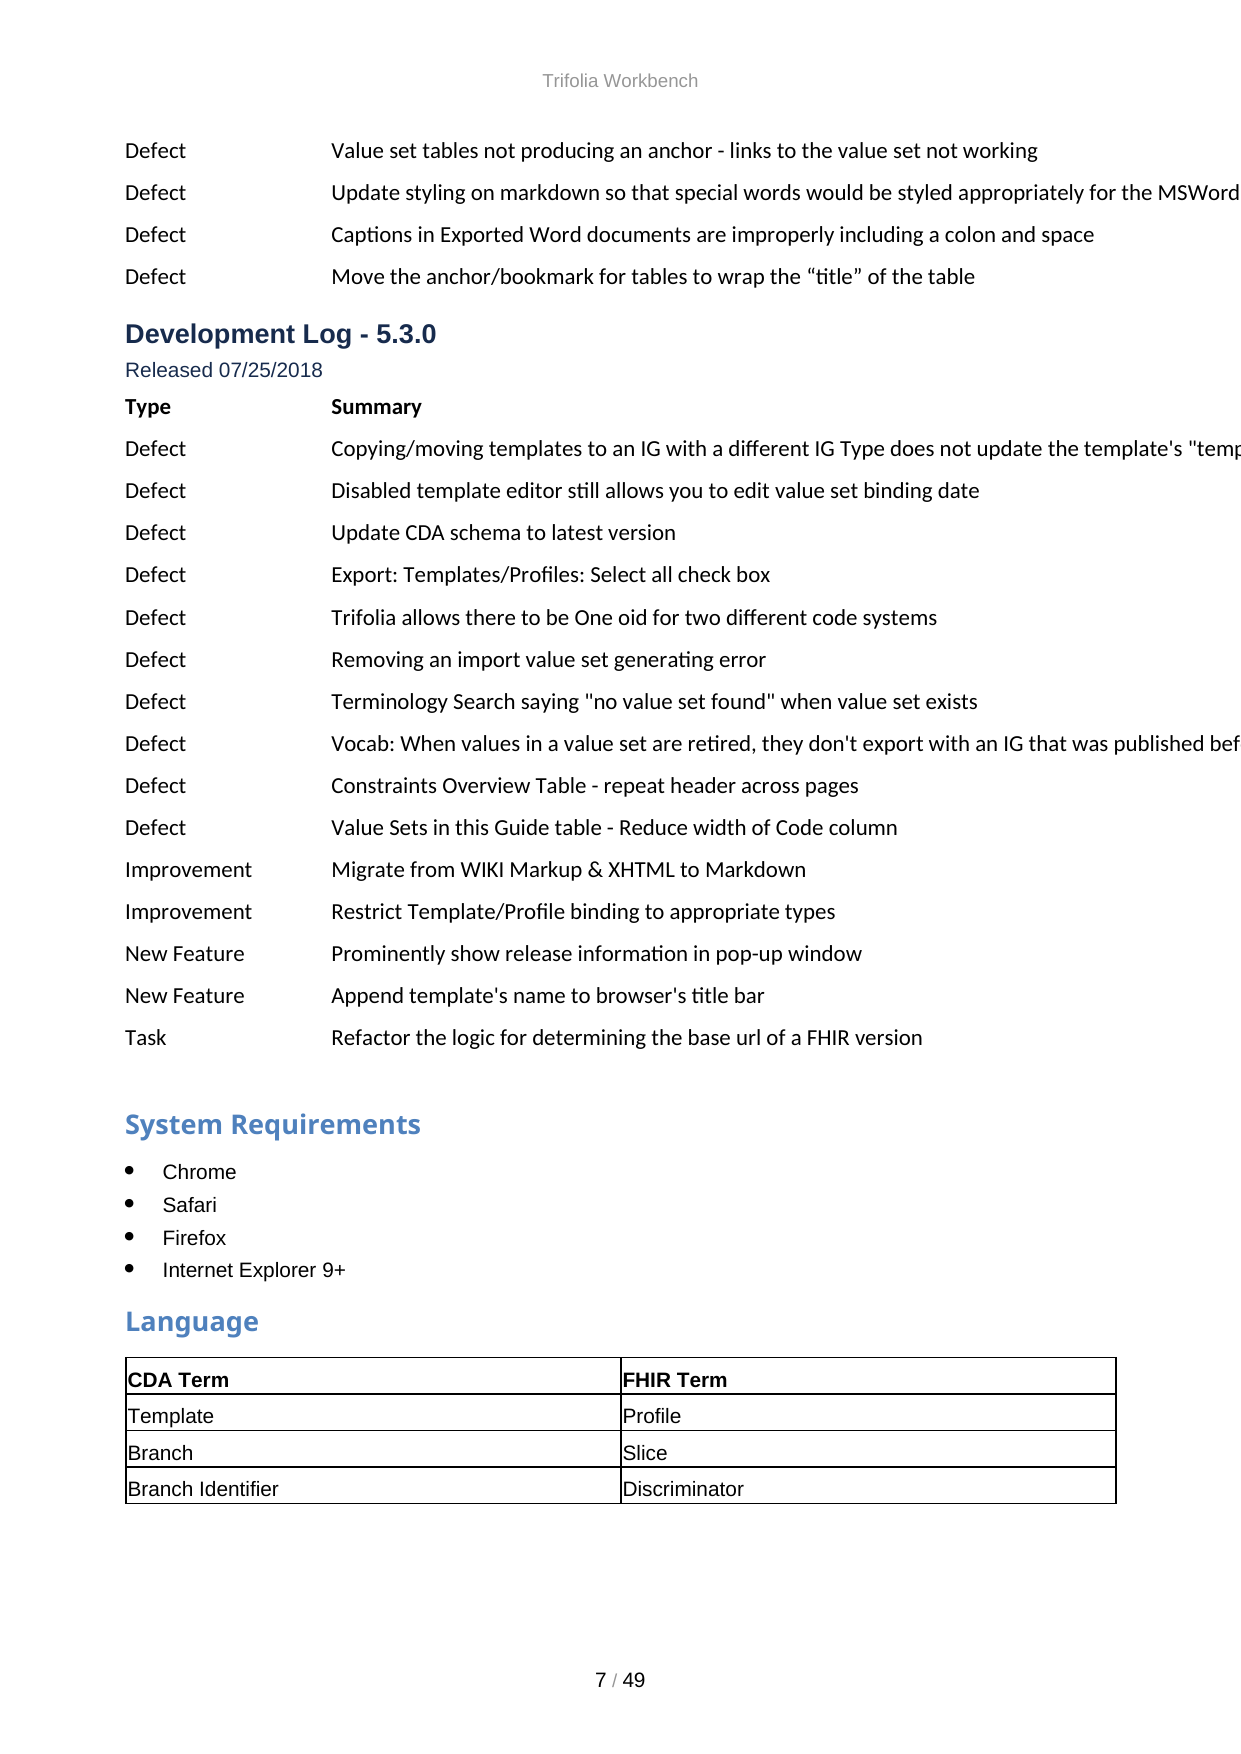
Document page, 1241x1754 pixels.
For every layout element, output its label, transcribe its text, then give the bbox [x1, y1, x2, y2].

table_cell Branch [127, 1431, 620, 1466]
table_cell Profile [622, 1395, 1115, 1430]
list Chrome [125, 1160, 1115, 1185]
table_header FHIR Term [622, 1358, 1115, 1393]
table_cell Move the anchor/bookmark for tables to wrap the “title” of the table [328, 251, 1240, 293]
table_cell Template [127, 1395, 620, 1430]
table_cell Improvement [122, 886, 328, 928]
table_header CDA Term [127, 1358, 620, 1393]
table_cell Refactor the logic for determining the base url of a FHIR version [328, 1013, 1240, 1055]
table_cell Defect [122, 508, 328, 550]
table_cell Defect [122, 209, 328, 251]
table_cell Trifolia allows there to be One oid for two different code systems [328, 592, 1240, 634]
table_cell Vocab: When values in a value set are retired, they don't export with an IG that was published before they were retired [328, 718, 1240, 760]
subtitle Development Log - 5.3.0 [125, 318, 1115, 349]
table_cell Restrict Template/Profile binding to appropriate types [328, 886, 1240, 928]
table_cell Defect [122, 424, 328, 466]
table_header Summary [328, 381, 1240, 423]
table_cell Task [122, 1013, 328, 1055]
table_cell Append template's name to browser's title bar [328, 971, 1240, 1013]
table_cell Slice [622, 1431, 1115, 1466]
table_cell Defect [122, 718, 328, 760]
table_cell Disabled template editor still allows you to edit value set binding date [328, 466, 1240, 508]
table_cell Defect [122, 802, 328, 844]
table_cell Defect [122, 676, 328, 718]
table_cell Defect [122, 550, 328, 592]
table_cell Terminology Search saying "no value set found" when value set exists [328, 676, 1240, 718]
table_cell New Feature [122, 929, 328, 971]
list Firefox [125, 1226, 1115, 1251]
table_cell Prominently show release information in pop-up window [328, 929, 1240, 971]
table_cell Constraints Overview Table - repeat header across pages [328, 760, 1240, 802]
table_cell Defect [122, 167, 328, 209]
table_cell Migrate from WIKI Markup & XHTML to Markdown [328, 844, 1240, 886]
table_cell Defect [122, 466, 328, 508]
table_cell Defect [122, 760, 328, 802]
table_cell Value set tables not producing an anchor - links to the value set not working [328, 125, 1240, 167]
table_cell Update styling on markdown so that special words would be styled appropriately for the MSWord export [328, 167, 1240, 209]
table_cell Copying/moving templates to an IG with a different IG Type does not update the template's "template type" [328, 424, 1240, 466]
table_cell Update CDA schema to latest version [328, 508, 1240, 550]
table_cell Improvement [122, 844, 328, 886]
list Internet Explorer 9+ [125, 1258, 1115, 1283]
table_cell Value Sets in this Guide table - Reduce width of Code column [328, 802, 1240, 844]
table_cell Removing an import value set generating error [328, 634, 1240, 676]
text Released 07/25/2018 [125, 357, 1115, 381]
table_cell Defect [122, 251, 328, 293]
text System Requirements [123, 1102, 1117, 1144]
table_cell Defect [122, 125, 328, 167]
table_cell Captions in Exported Word documents are improperly including a colon and space [328, 209, 1240, 251]
list Safari [125, 1193, 1115, 1218]
table_header Type [122, 381, 328, 423]
text Language [123, 1299, 1117, 1341]
table_cell Export: Templates/Profiles: Select all check box [328, 550, 1240, 592]
table_cell Defect [122, 592, 328, 634]
table_cell Discriminator [622, 1468, 1115, 1503]
table_cell Defect [122, 634, 328, 676]
table_cell New Feature [122, 971, 328, 1013]
table_cell Branch Identifier [127, 1468, 620, 1503]
